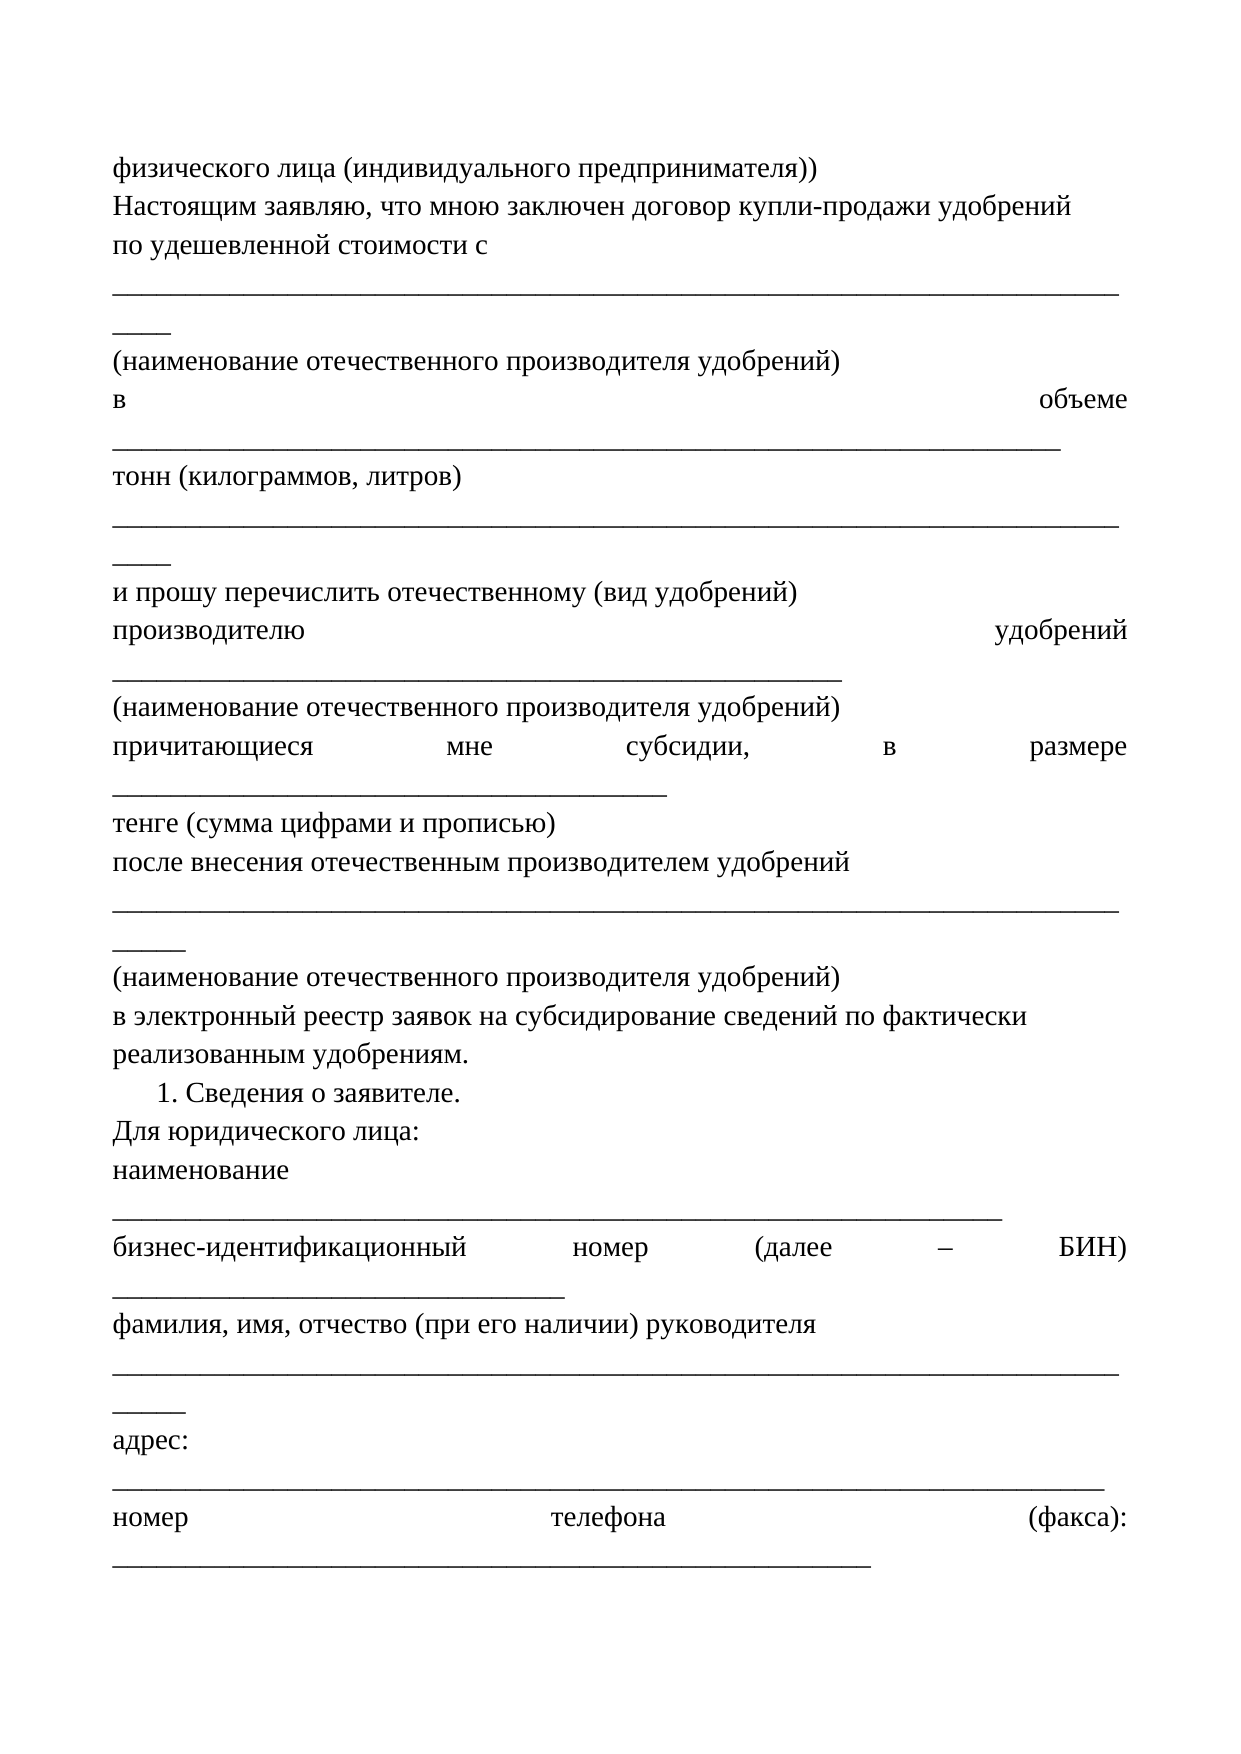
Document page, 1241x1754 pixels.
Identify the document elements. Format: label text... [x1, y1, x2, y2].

text реализованным удобрениям. [112, 1036, 1128, 1070]
text (наименование отечественного производителя удобрений) [112, 959, 1128, 993]
text наименование _____________________________________________________________ [112, 1152, 1128, 1224]
text адрес: ____________________________________________________________________ [112, 1422, 1128, 1494]
text _________________________________________________________________________ [112, 266, 1128, 338]
text в объеме _________________________________________________________________ [112, 381, 1128, 453]
text фамилия, имя, отчество (при его наличии) руководителя [112, 1306, 1128, 1340]
text по удешевленной стоимости с [112, 227, 1128, 261]
text и прошу перечислить отечественному (вид удобрений) [112, 574, 1128, 607]
text _________________________________________________________________________ [112, 497, 1128, 569]
text 1. Сведения о заявителе. [112, 1075, 1128, 1108]
text __________________________________________________________________________ [112, 882, 1128, 954]
text производителю удобрений __________________________________________________ [112, 612, 1128, 684]
text (наименование отечественного производителя удобрений) [112, 343, 1128, 376]
text тонн (килограммов, литров) [112, 458, 1128, 492]
text бизнес-идентификационный номер (далее – БИН) _______________________________ [112, 1229, 1128, 1301]
text причитающиеся мне субсидии, в размере ______________________________________ [112, 728, 1128, 800]
text физического лица (индивидуального предпринимателя)) [112, 150, 1128, 183]
text в электронный реестр заявок на субсидирование сведений по фактически [112, 998, 1128, 1031]
text после внесения отечественным производителем удобрений [112, 844, 1128, 877]
text номер телефона (факса): ____________________________________________________ [112, 1499, 1128, 1571]
text Настоящим заявляю, что мною заключен договор купли-продажи удобрений [112, 188, 1128, 222]
text Для юридического лица: [112, 1113, 1128, 1147]
text __________________________________________________________________________ [112, 1345, 1128, 1417]
text (наименование отечественного производителя удобрений) [112, 689, 1128, 723]
text тенге (сумма цифрами и прописью) [112, 805, 1128, 839]
